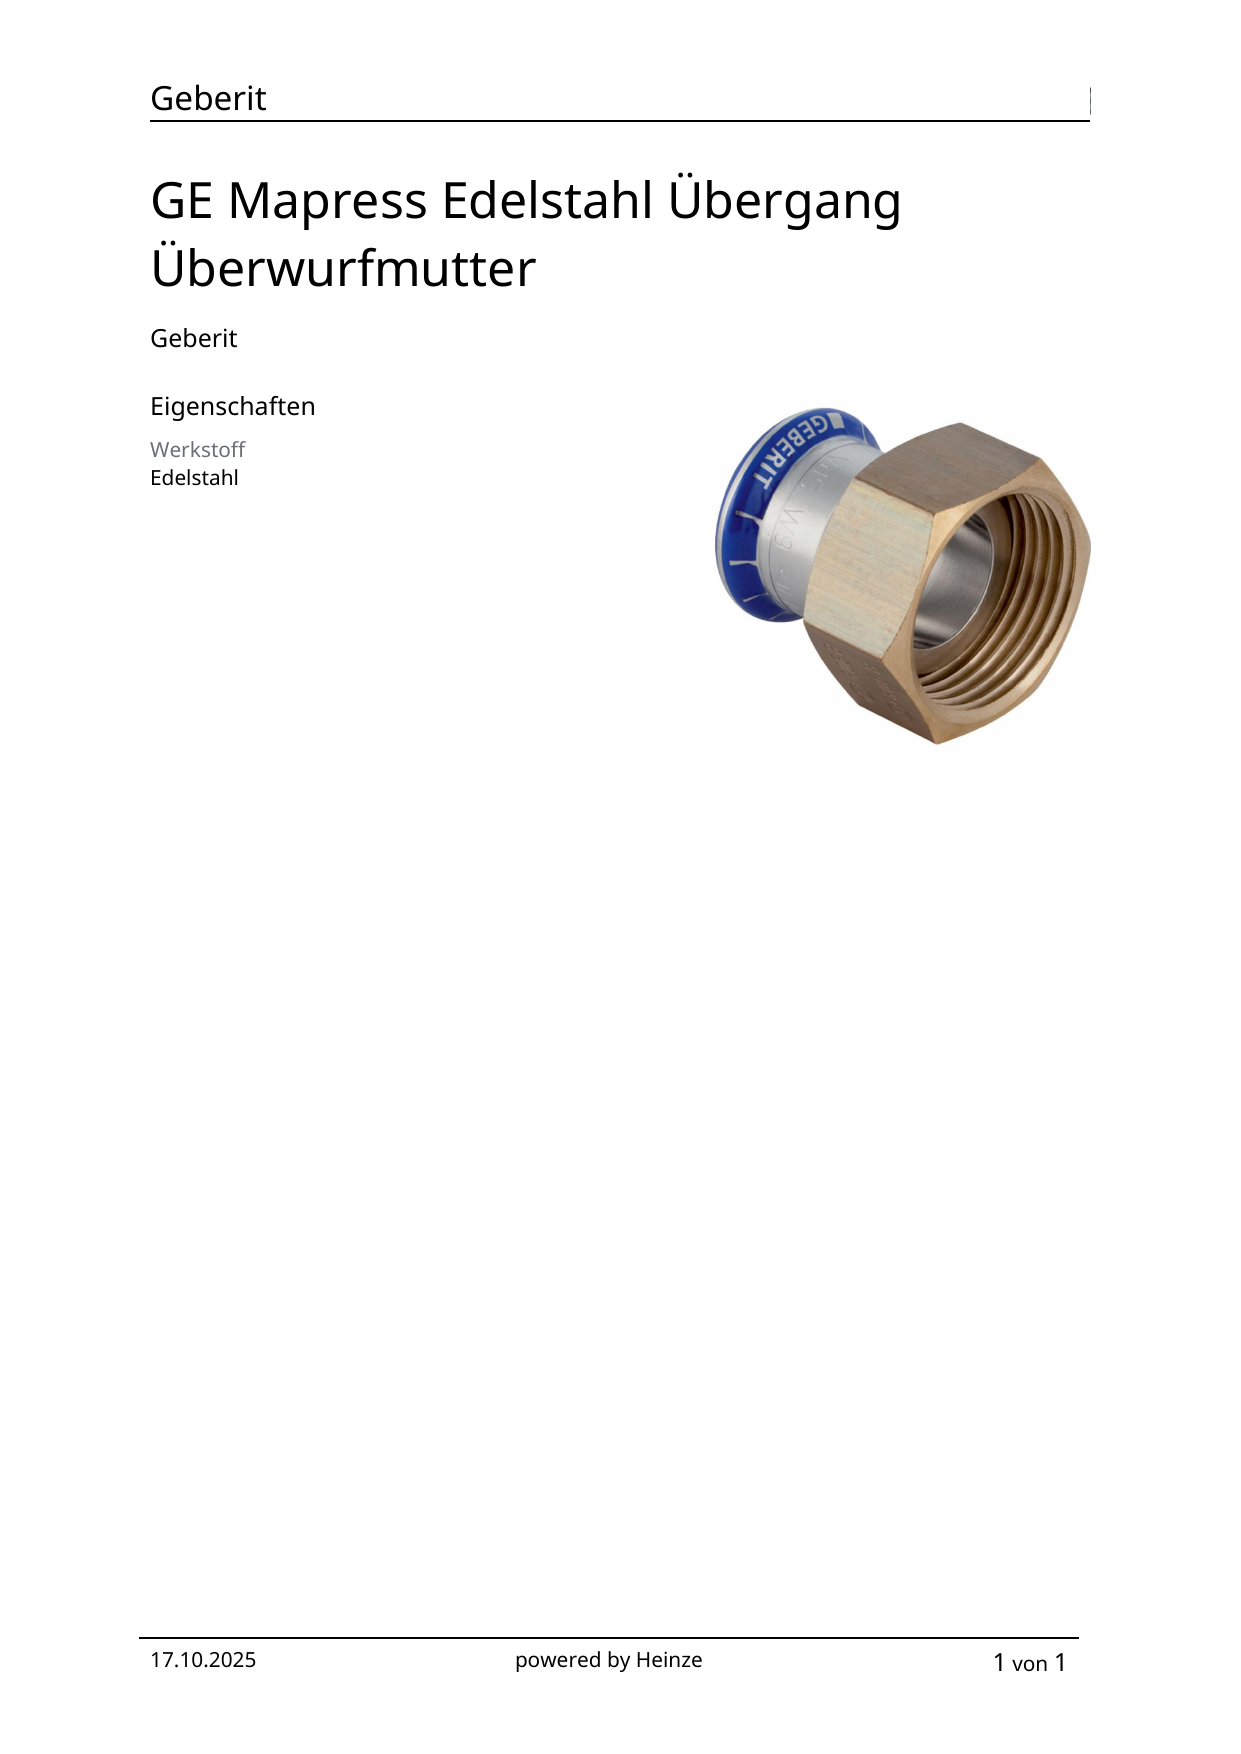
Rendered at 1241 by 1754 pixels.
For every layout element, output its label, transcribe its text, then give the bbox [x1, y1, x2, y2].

text Edelstahl [150, 463, 715, 492]
text Werkstoff [150, 435, 715, 463]
text Eigenschaften [150, 388, 715, 422]
picture [715, 388, 1091, 764]
text Geberit [150, 320, 1090, 354]
text GE Mapress Edelstahl Übergang Überwurfmutter [150, 165, 1090, 301]
